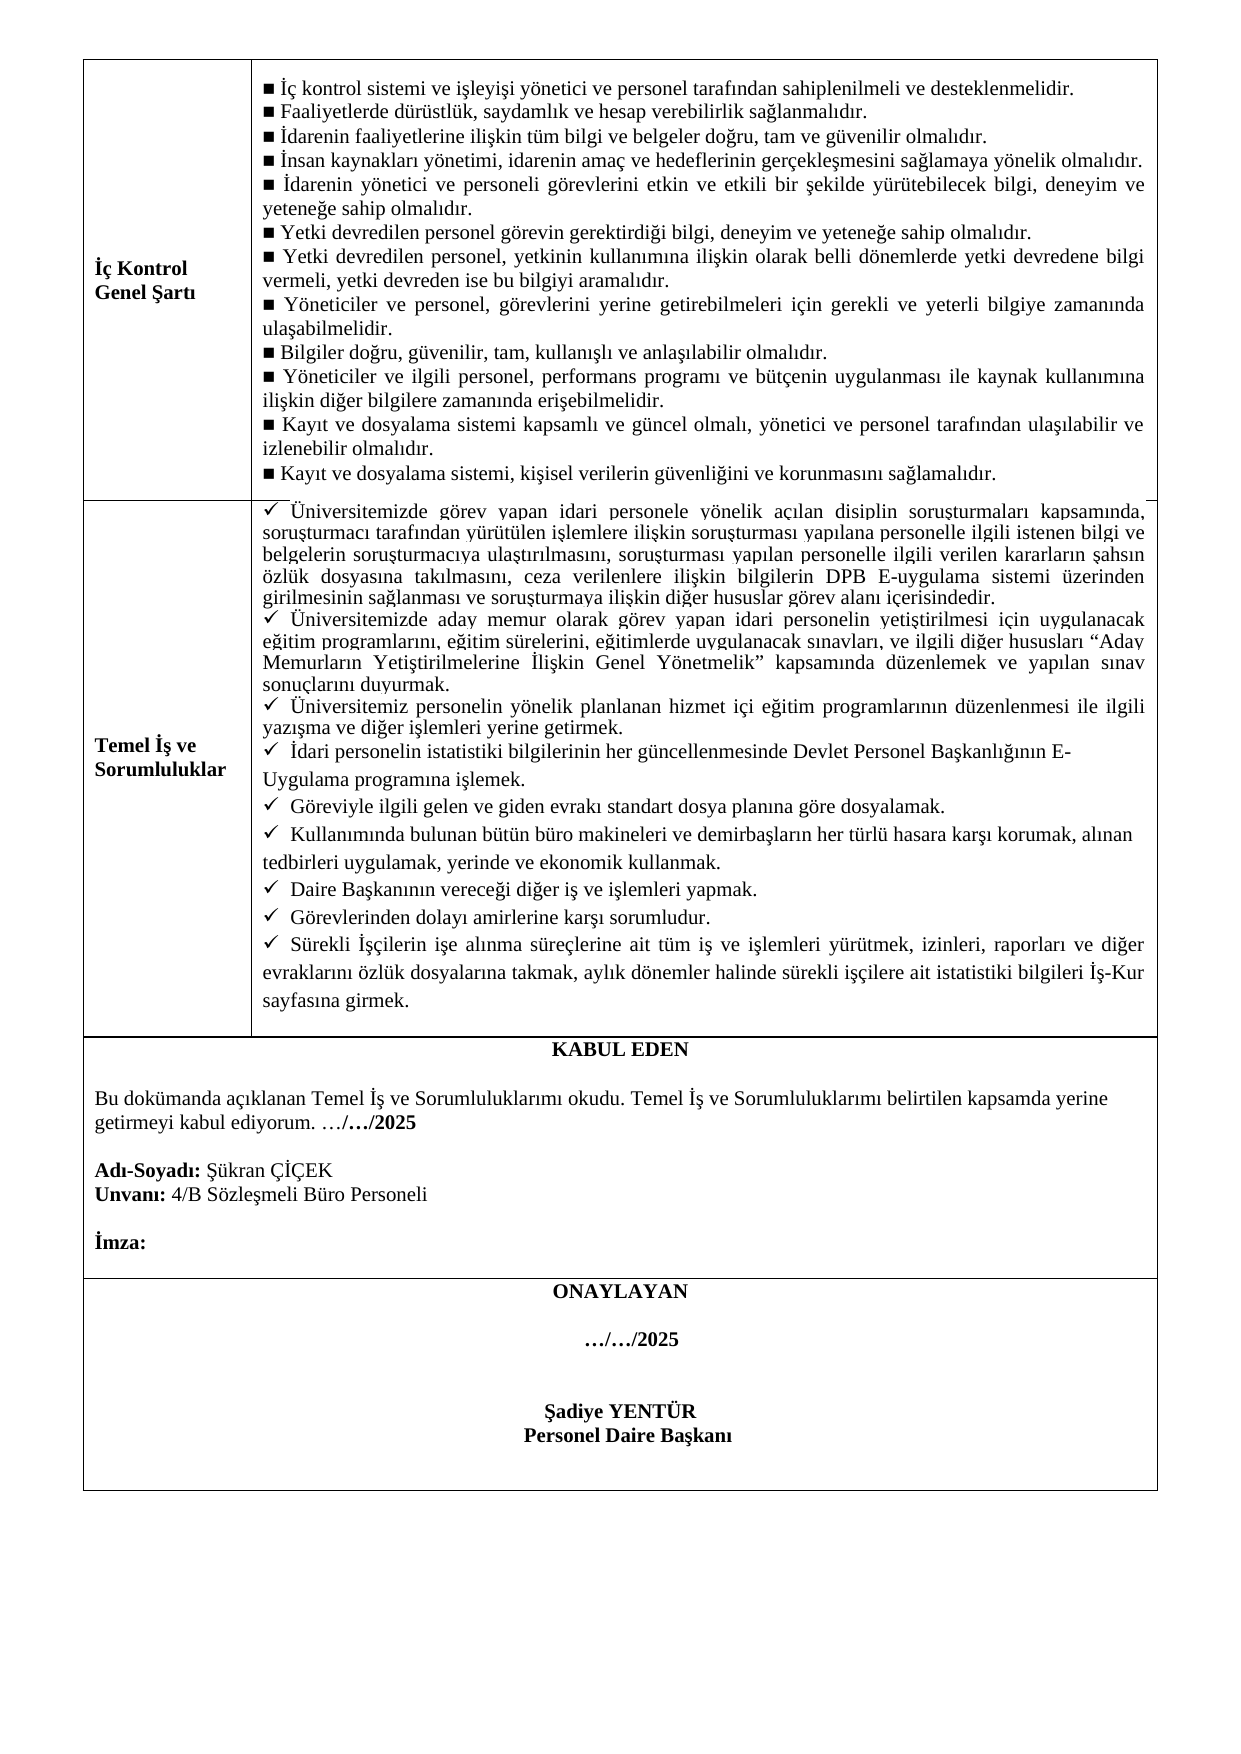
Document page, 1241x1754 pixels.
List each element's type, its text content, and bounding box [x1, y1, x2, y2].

table_cell ONAYLAYAN …/…/2025 Şadiye YENTÜR Personel Daire Başkanı [84, 1279, 1157, 1489]
table_cell ■ İç kontrol sistemi ve işleyişi yönetici ve personel tarafından sahiplenilmeli ve desteklenmelidir. ■ Faaliyetlerde dürüstlük, saydamlık ve hesap verebilirlik sağlanmalıdır. ■ İdarenin faaliyetlerine ilişkin tüm bilgi ve belgeler doğru, tam ve güvenilir olmalıdır. ■ İnsan kaynakları yönetimi, idarenin amaç ve hedeflerinin gerçekleşmesini sağlamaya yönelik olmalıdır. ■ İdarenin yönetici ve personeli görevlerini etkin ve etkili bir şekilde yürütebilecek bilgi, deneyim ve yeteneğe sahip olmalıdır. ■ Yetki devredilen personel görevin gerektirdiği bilgi, deneyim ve yeteneğe sahip olmalıdır. ■ Yetki devredilen personel, yetkinin kullanımına ilişkin olarak belli dönemlerde yetki devredene bilgi vermeli, yetki devreden ise bu bilgiyi aramalıdır. ■ Yöneticiler ve personel, görevlerini yerine getirebilmeleri için gerekli ve yeterli bilgiye zamanında ulaşabilmelidir. ■ Bilgiler doğru, güvenilir, tam, kullanışlı ve anlaşılabilir olmalıdır. ■ Yöneticiler ve ilgili personel, performans programı ve bütçenin uygulanması ile kaynak kullanımına ilişkin diğer bilgilere zamanında erişebilmelidir. ■ Kayıt ve dosyalama sistemi kapsamlı ve güncel olmalı, yönetici ve personel tarafından ulaşılabilir ve izlenebilir olmalıdır. ■ Kayıt ve dosyalama sistemi, kişisel verilerin güvenliğini ve korunmasını sağlamalıdır. [252, 60, 1157, 500]
table_cell İç Kontrol Genel Şartı [84, 60, 251, 500]
table_cell KABUL EDEN Bu dokümanda açıklanan Temel İş ve Sorumluluklarımı okudu. Temel İş ve Sorumluluklarımı belirtilen kapsamda yerine getirmeyi kabul ediyorum. …/…/2025 Adı-Soyadı: Şükran ÇİÇEK Unvanı: 4/B Sözleşmeli Büro Personeli İmza: [84, 1038, 1157, 1278]
table_cell Temel İş ve Sorumluluklar [84, 501, 251, 1036]
table_cell Üniversitemizde görev yapan idari personele yönelik açılan disiplin soruşturmaları kapsamında, soruşturmacı tarafından yürütülen işlemlere ilişkin soruşturması yapılana personelle ilgili istenen bilgi ve belgelerin soruşturmacıya ulaştırılmasını, soruşturması yapılan personelle ilgili verilen kararların şahsın özlük dosyasına takılmasını, ceza verilenlere ilişkin bilgilerin DPB E-uygulama sistemi üzerinden girilmesinin sağlanması ve soruşturmaya ilişkin diğer hususlar görev alanı içerisindedir. Üniversitemizde aday memur olarak görev yapan idari personelin yetiştirilmesi için uygulanacak eğitim programlarını, eğitim sürelerini, eğitimlerde uygulanacak sınavları, ve ilgili diğer hususları “Aday Memurların Yetiştirilmelerine İlişkin Genel Yönetmelik” kapsamında düzenlemek ve yapılan sınav sonuçlarını duyurmak. Üniversitemiz personelin yönelik planlanan hizmet içi eğitim programlarının düzenlenmesi ile ilgili yazışma ve diğer işlemleri yerine getirmek. İdari personelin istatistiki bilgilerinin her güncellenmesinde Devlet Personel Başkanlığının E-Uygulama programına işlemek. Göreviyle ilgili gelen ve giden evrakı standart dosya planına göre dosyalamak. Kullanımında bulunan bütün büro makineleri ve demirbaşların her türlü hasara karşı korumak, alınan tedbirleri uygulamak, yerinde ve ekonomik kullanmak. Daire Başkanının vereceği diğer iş ve işlemleri yapmak. Görevlerinden dolayı amirlerine karşı sorumludur. Sürekli İşçilerin işe alınma süreçlerine ait tüm iş ve işlemleri yürütmek, izinleri, raporları ve diğer evraklarını özlük dosyalarına takmak, aylık dönemler halinde sürekli işçilere ait istatistiki bilgileri İş-Kur sayfasına girmek. [252, 501, 1157, 1036]
